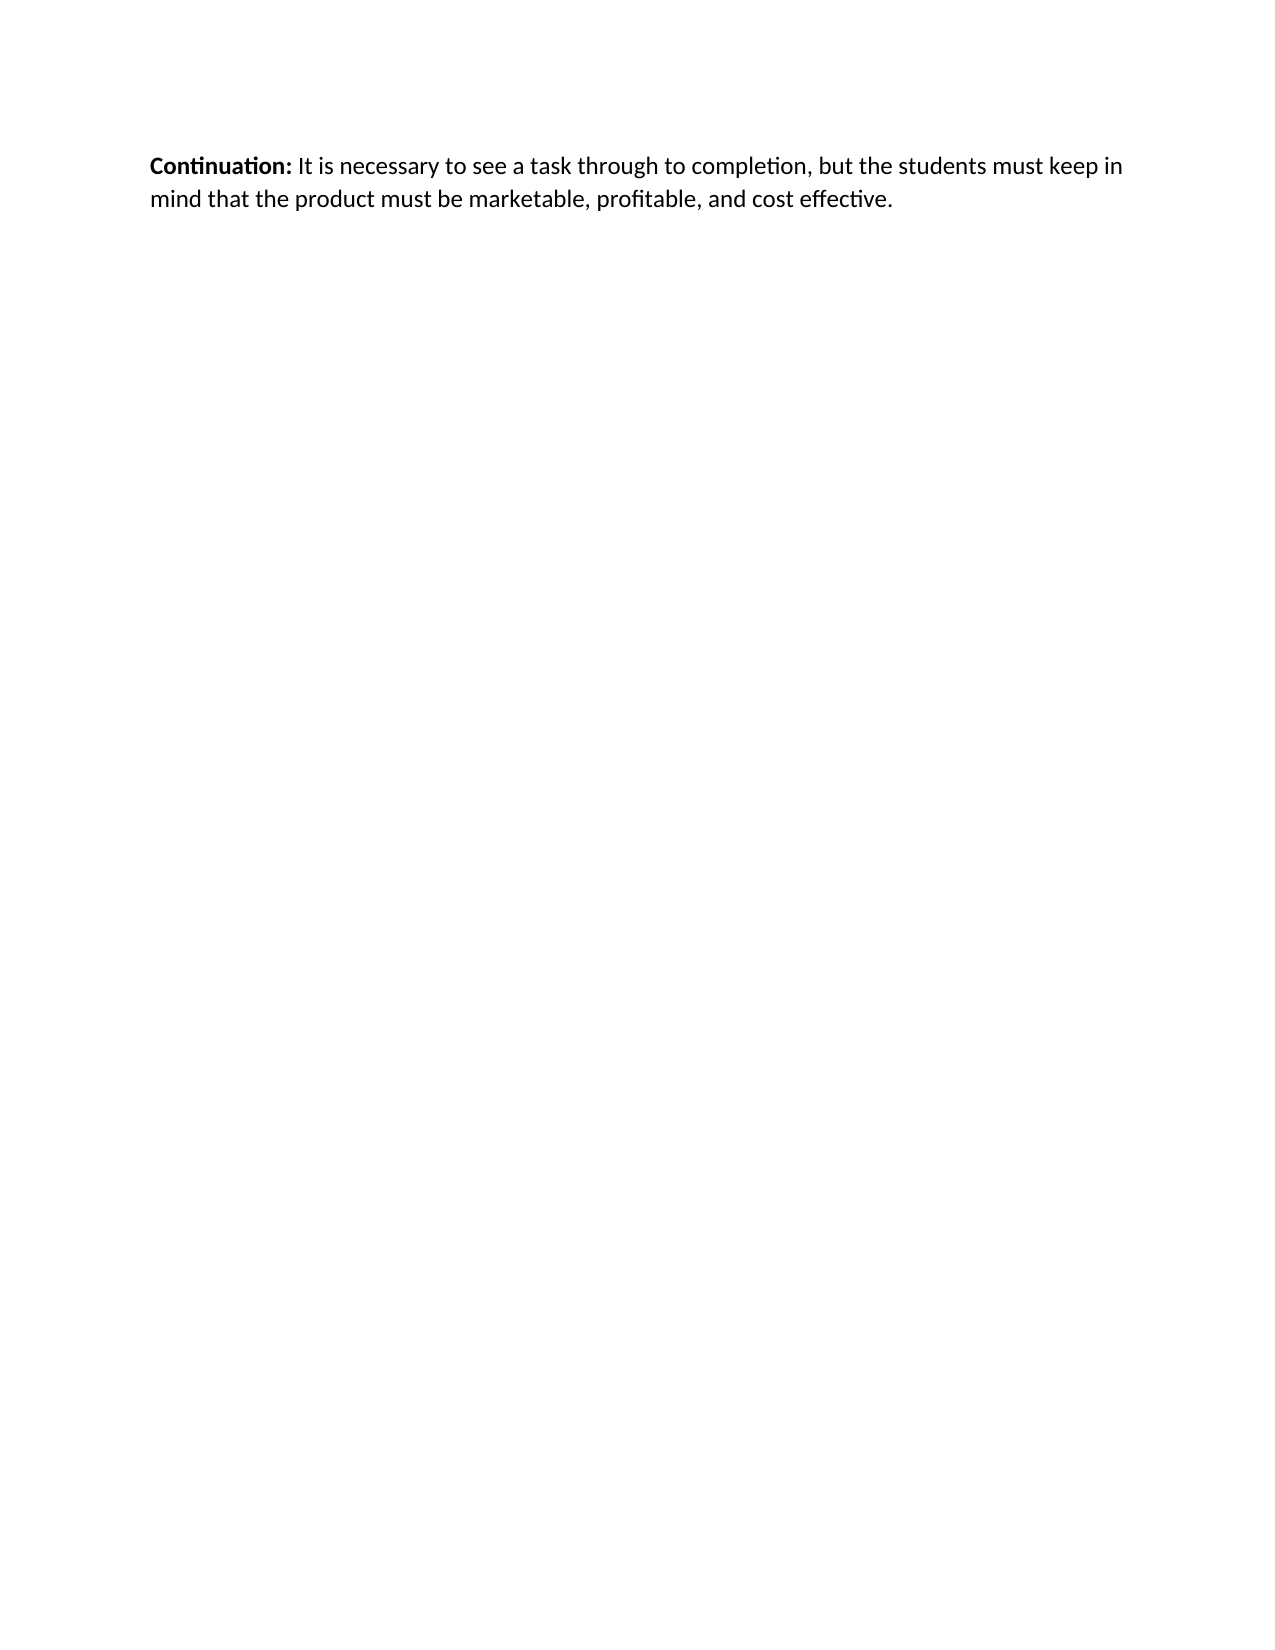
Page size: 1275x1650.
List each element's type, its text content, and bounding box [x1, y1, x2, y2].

text Continuation: It is necessary to see a task through to completion, but the students must keep in mind that the product must be marketable, profitable, and cost effective. [150, 150, 1125, 213]
